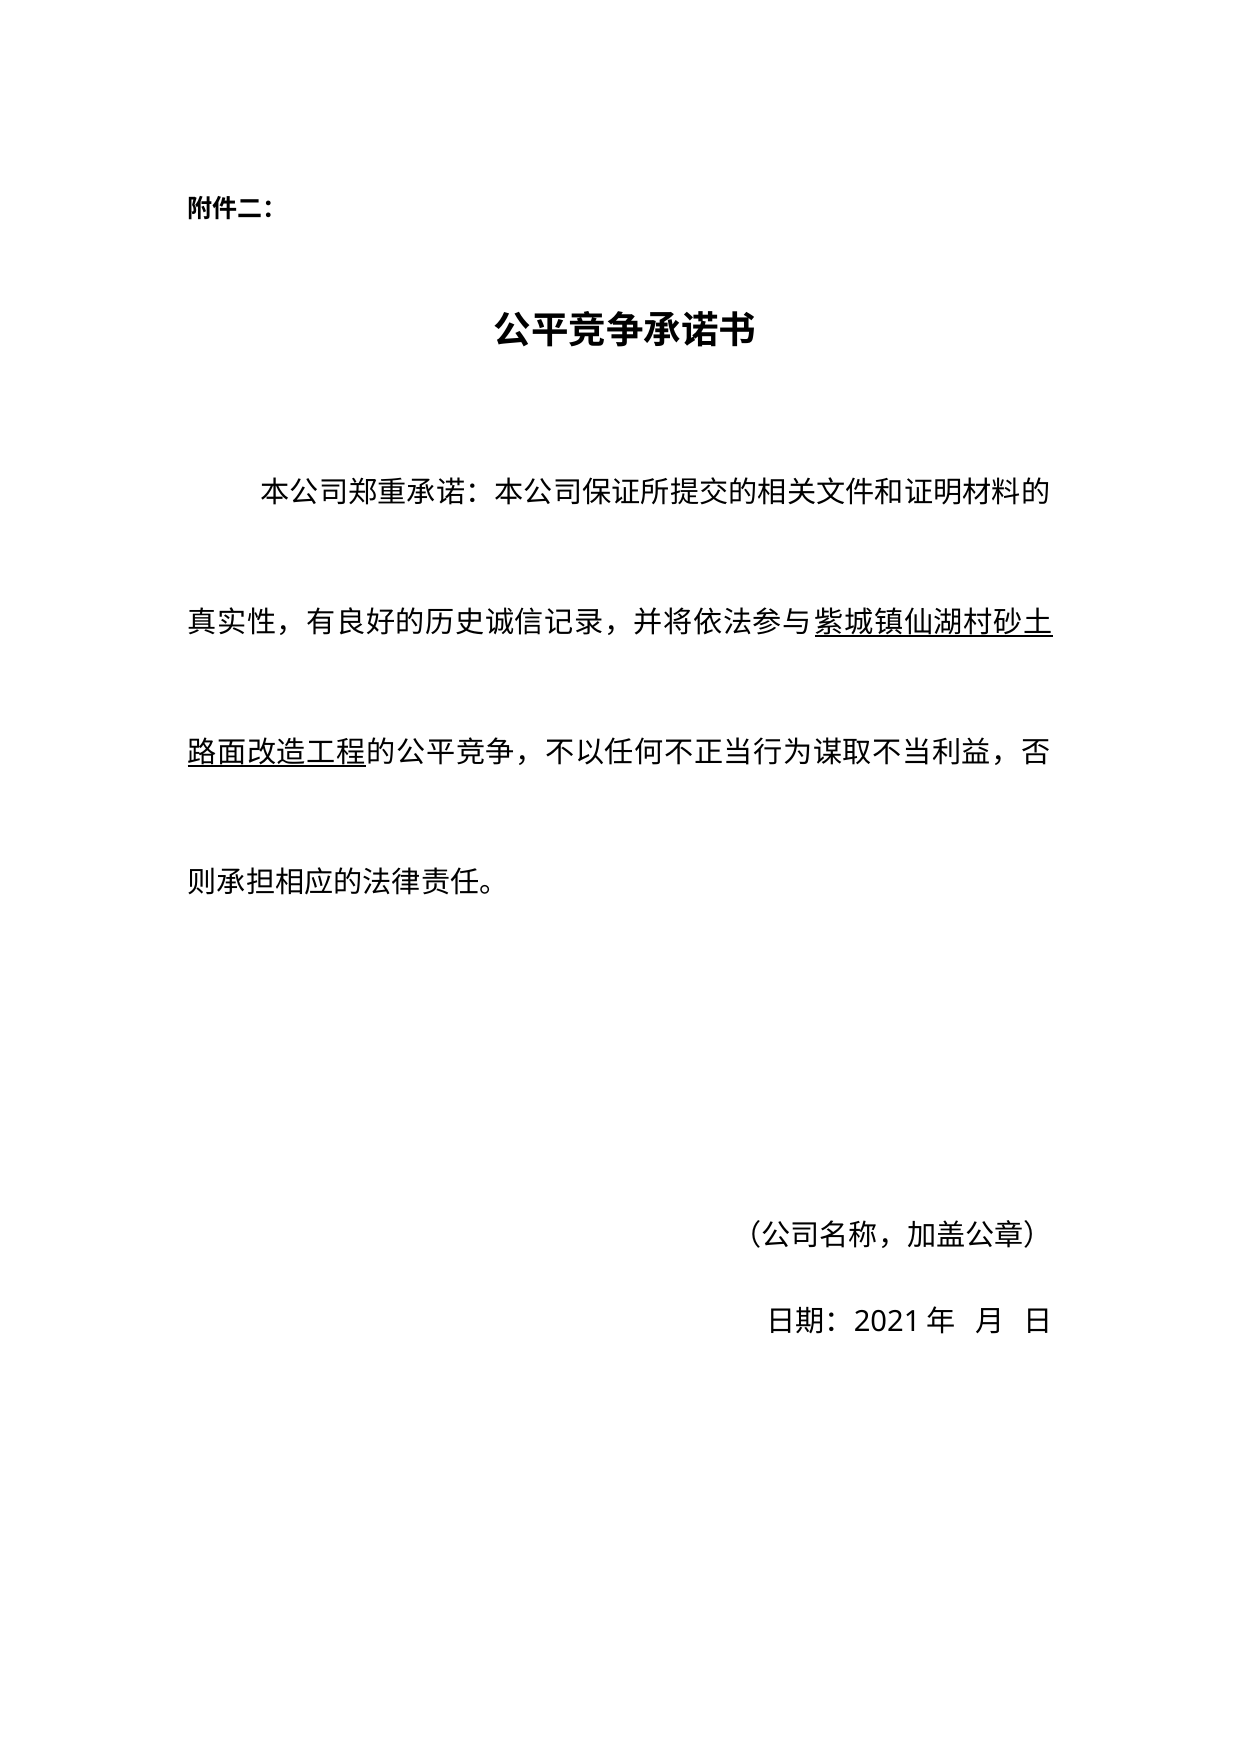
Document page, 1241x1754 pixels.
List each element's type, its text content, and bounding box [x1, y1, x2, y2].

subtitle 附件二： [187, 174, 1053, 239]
text 公平竞争承诺书 [187, 295, 1053, 360]
text （公司名称，加盖公章） [187, 1201, 1053, 1266]
text 本公司郑重承诺：本公司保证所提交的相关文件和证明材料的真实性，有良好的历史诚信记录，并将依法参与紫城镇仙湖村砂土路面改造工程的公平竞争，不以任何不正当行为谋取不当利益，否则承担相应的法律责任。 [187, 457, 1053, 912]
text 日期：2021年 月 日 [187, 1287, 1053, 1352]
